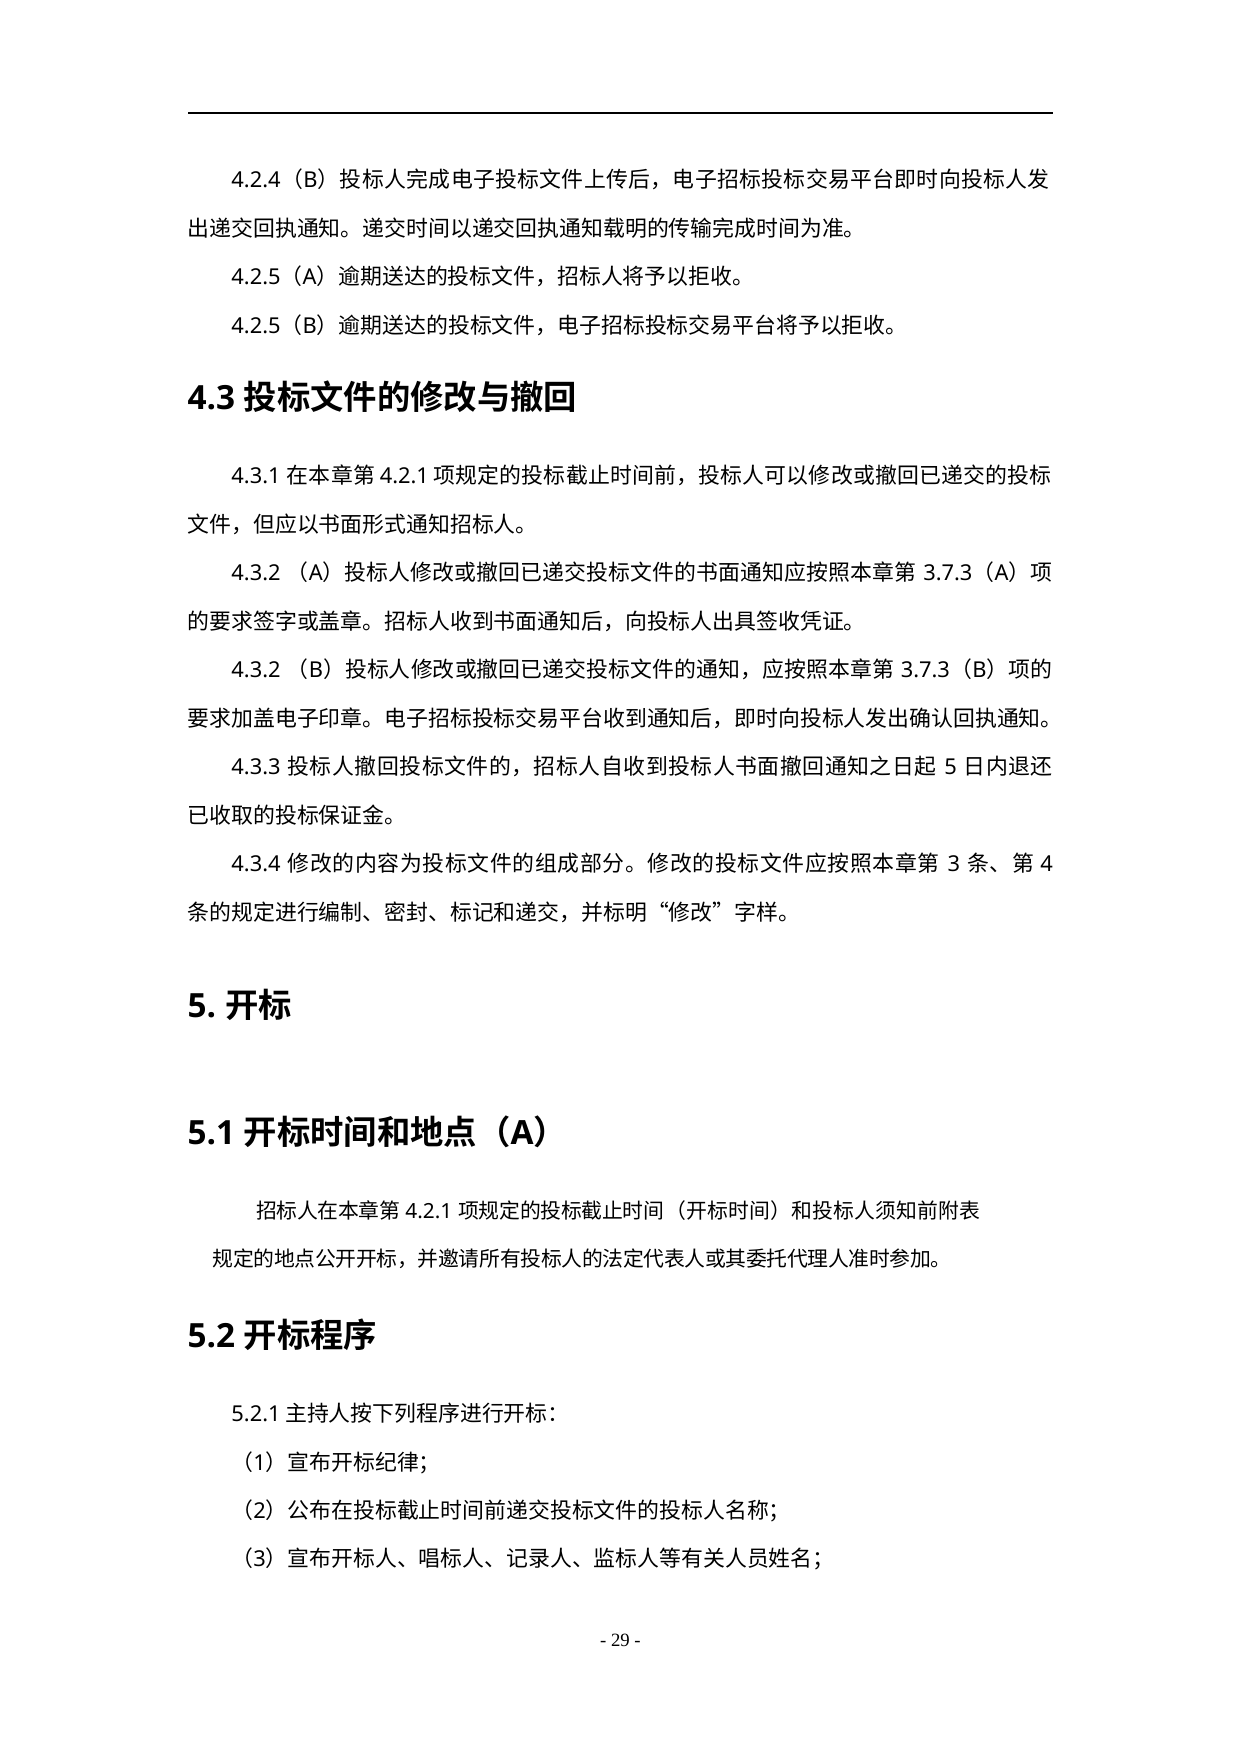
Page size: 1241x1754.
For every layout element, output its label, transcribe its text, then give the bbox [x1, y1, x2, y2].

text 4.2.5（B）逾期送达的投标文件，电子招标投标交易平台将予以拒收。 [187, 307, 1053, 340]
subtitle 5.1 开标时间和地点（A） [187, 1098, 1053, 1163]
text （1）宣布开标纪律； [187, 1444, 1053, 1477]
subtitle 5.2 开标程序 [187, 1300, 1053, 1365]
text 4.3.4 修改的内容为投标文件的组成部分。修改的投标文件应按照本章第 3 条、第 4 条的规定进行编制、密封、标记和递交，并标明“修改”字样。 [187, 846, 1053, 927]
text 4.3.1 在本章第4.2.1项规定的投标截止时间前，投标人可以修改或撤回已递交的投标文件，但应以书面形式通知招标人。 [187, 458, 1053, 539]
text （2）公布在投标截止时间前递交投标文件的投标人名称； [187, 1492, 1053, 1525]
subtitle 5. 开标 [187, 970, 1053, 1035]
text 4.3.2 （B）投标人修改或撤回已递交投标文件的通知，应按照本章第3.7.3（B）项的要求加盖电子印章。电子招标投标交易平台收到通知后，即时向投标人发出确认回执通知。 [187, 652, 1053, 733]
text （3）宣布开标人、唱标人、记录人、监标人等有关人员姓名； [187, 1541, 1053, 1573]
subtitle 4.3 投标文件的修改与撤回 [187, 362, 1053, 427]
text 5.2.1主持人按下列程序进行开标： [187, 1396, 1053, 1428]
text 招标人在本章第 4.2.1 项规定的投标截止时间（开标时间）和投标人须知前附表规定的地点公开开标，并邀请所有投标人的法定代表人或其委托代理人准时参加。 [212, 1193, 981, 1273]
text 4.3.2 （A）投标人修改或撤回已递交投标文件的书面通知应按照本章第 3.7.3（A）项的要求签字或盖章。招标人收到书面通知后，向投标人出具签收凭证。 [187, 555, 1053, 636]
text 4.2.4（B）投标人完成电子投标文件上传后，电子招标投标交易平台即时向投标人发出递交回执通知。递交时间以递交回执通知载明的传输完成时间为准。 [187, 162, 1053, 243]
text 4.2.5（A）逾期送达的投标文件，招标人将予以拒收。 [187, 259, 1053, 292]
text 4.3.3 投标人撤回投标文件的，招标人自收到投标人书面撤回通知之日起 5 日内退还已收取的投标保证金。 [187, 749, 1053, 830]
